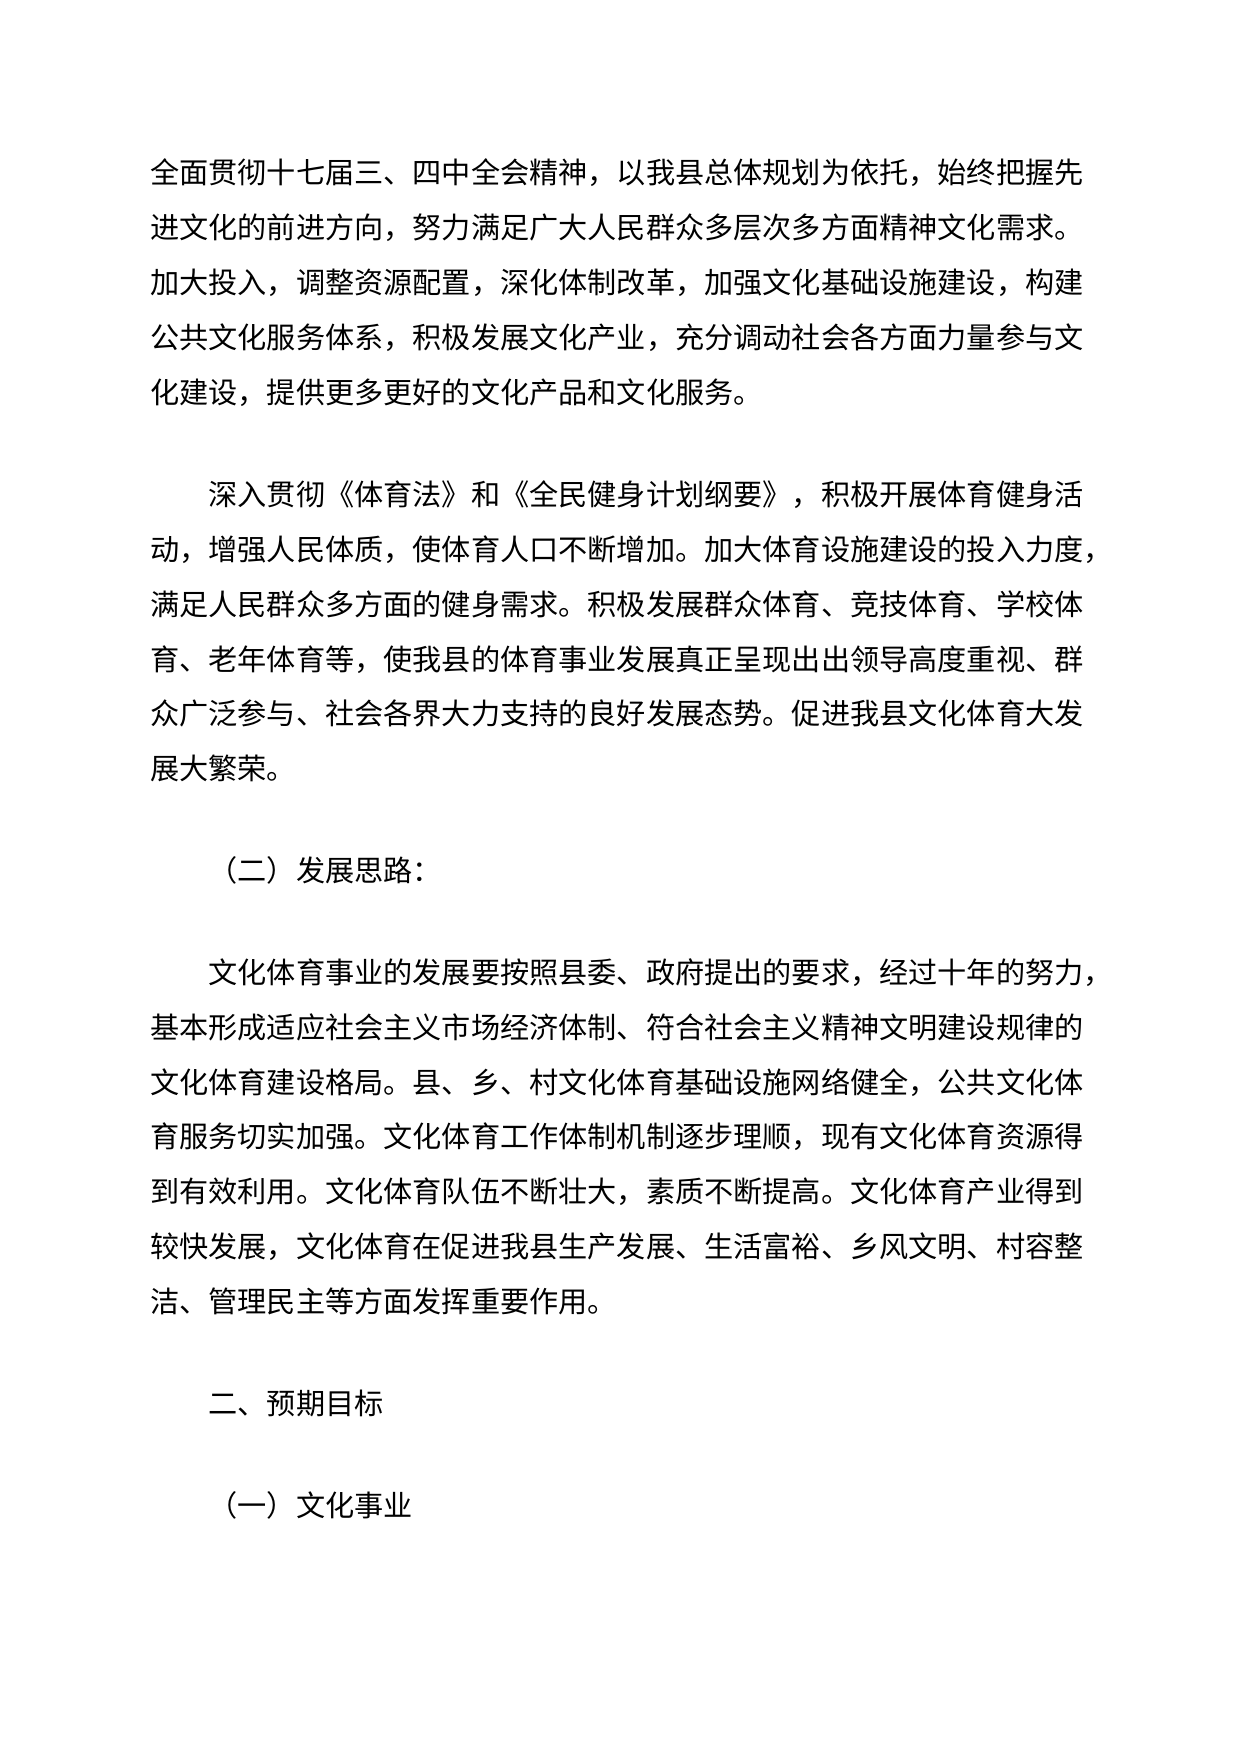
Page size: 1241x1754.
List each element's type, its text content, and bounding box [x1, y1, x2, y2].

text 深入贯彻《体育法》和《全民健身计划纲要》，积极开展体育健身活动，增强人民体质，使体育人口不断增加。加大体育设施建设的投入力度，满足人民群众多方面的健身需求。积极发展群众体育、竞技体育、学校体育、老年体育等，使我县的体育事业发展真正呈现出出领导高度重视、群众广泛参与、社会各界大力支持的良好发展态势。促进我县文化体育大发展大繁荣。 [150, 471, 1090, 788]
text （一）文化事业 [150, 1482, 1090, 1524]
text （二）发展思路： [150, 848, 1090, 890]
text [150, 150, 1090, 412]
text 二、预期目标 [150, 1381, 1090, 1423]
text 文化体育事业的发展要按照县委、政府提出的要求，经过十年的努力，基本形成适应社会主义市场经济体制、符合社会主义精神文明建设规律的文化体育建设格局。县、乡、村文化体育基础设施网络健全，公共文化体育服务切实加强。文化体育工作体制机制逐步理顺，现有文化体育资源得到有效利用。文化体育队伍不断壮大，素质不断提高。文化体育产业得到较快发展，文化体育在促进我县生产发展、生活富裕、乡风文明、村容整洁、管理民主等方面发挥重要作用。 [150, 949, 1090, 1321]
